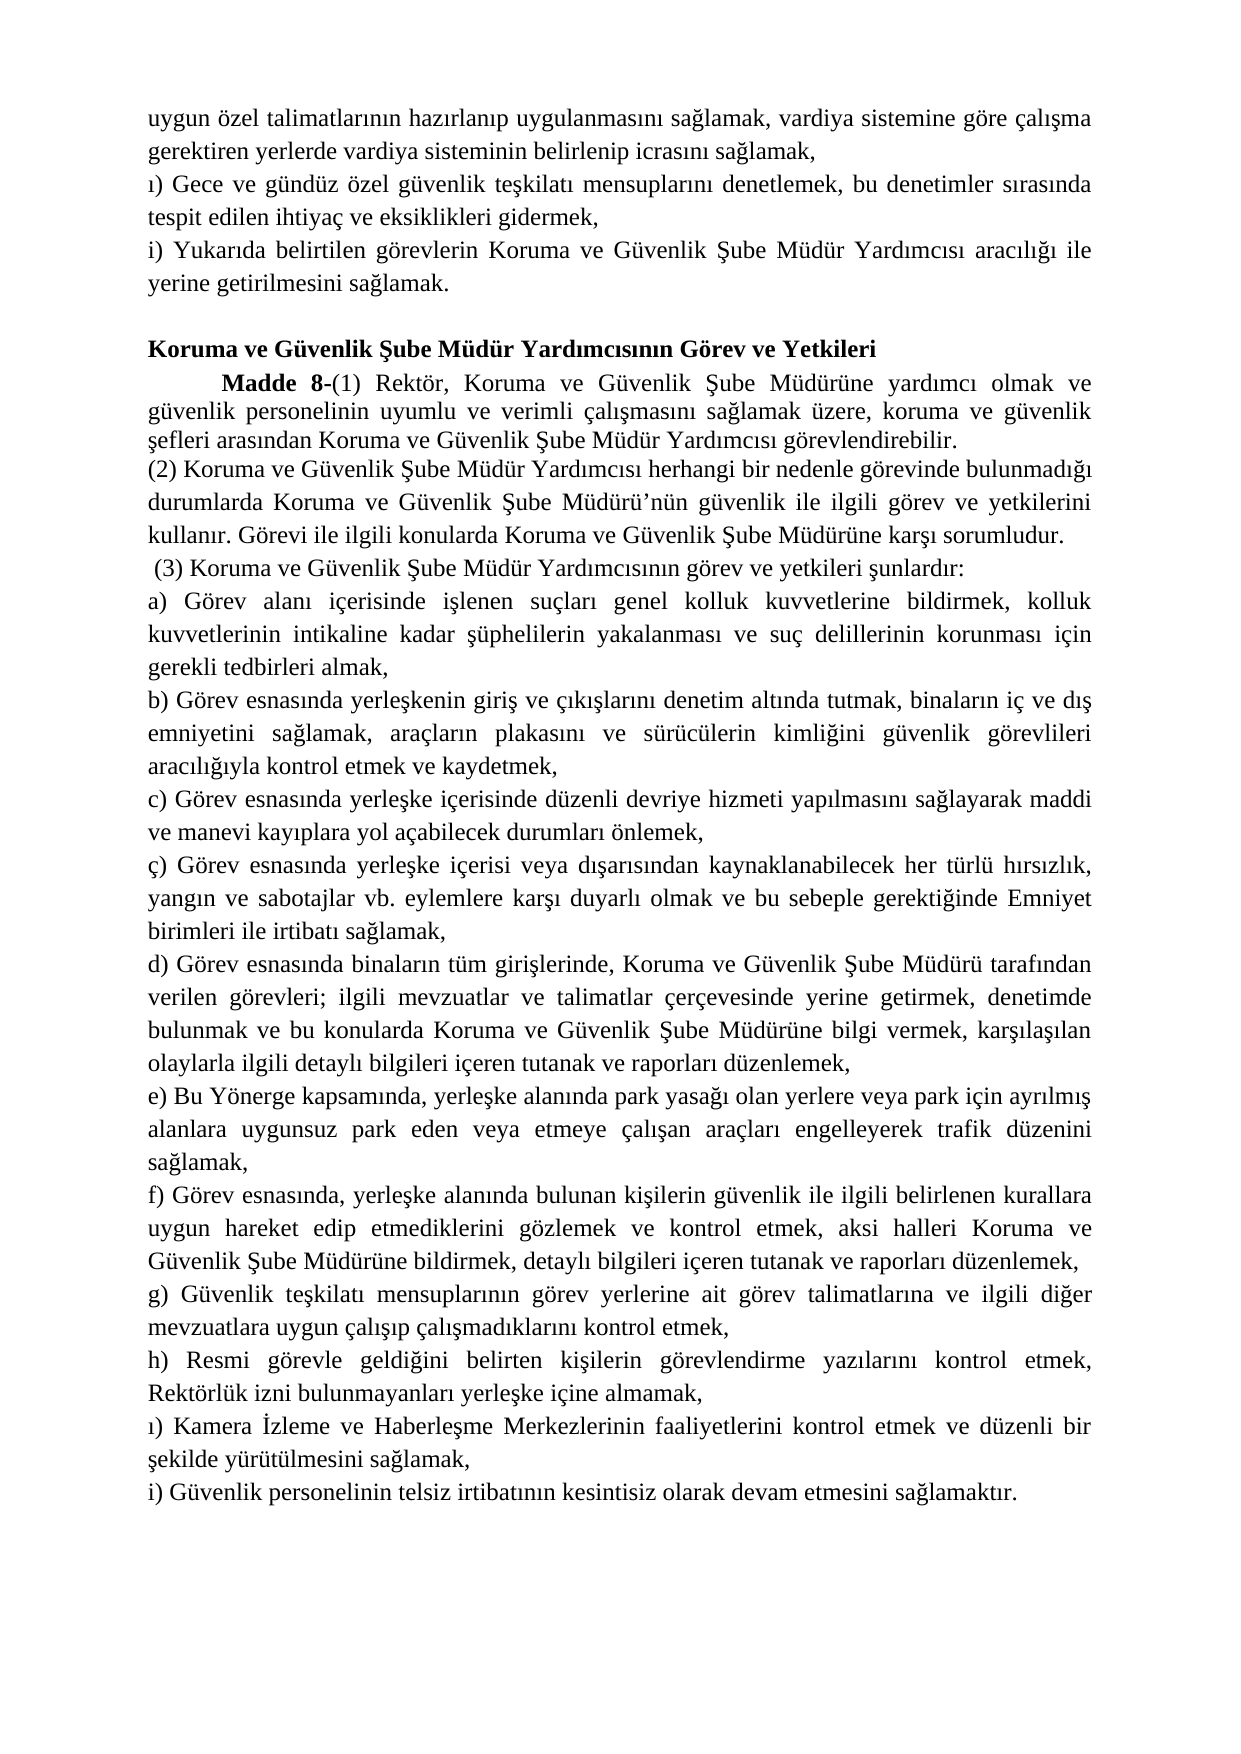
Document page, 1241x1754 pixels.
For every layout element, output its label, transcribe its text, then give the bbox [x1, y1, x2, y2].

text Koruma ve Güvenlik Şube Müdür Yardımcısının Görev ve Yetkileri [148, 334, 1093, 363]
text c) Görev esnasında yerleşke içerisinde düzenli devriye hizmeti yapılmasını sağlayarak maddi ve manevi kayıplara yol açabilecek durumları önlemek, [148, 784, 1093, 846]
text e) Bu Yönerge kapsamında, yerleşke alanında park yasağı olan yerlere veya park için ayrılmış alanlara uygunsuz park eden veya etmeye çalışan araçları engelleyerek trafik düzenini sağlamak, [148, 1081, 1093, 1176]
text d) Görev esnasında binaların tüm girişlerinde, Koruma ve Güvenlik Şube Müdürü tarafından verilen görevleri; ilgili mevzuatlar ve talimatlar çerçevesinde yerine getirmek, denetimde bulunmak ve bu konularda Koruma ve Güvenlik Şube Müdürüne bilgi vermek, karşılaşılan olaylarla ilgili detaylı bilgileri içeren tutanak ve raporları düzenlemek, [148, 949, 1093, 1077]
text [148, 103, 1093, 165]
text ç) Görev esnasında yerleşke içerisi veya dışarısından kaynaklanabilecek her türlü hırsızlık, yangın ve sabotajlar vb. eylemlere karşı duyarlı olmak ve bu sebeple gerektiğinde Emniyet birimleri ile irtibatı sağlamak, [148, 850, 1093, 945]
text Madde 8-(1) Rektör, Koruma ve Güvenlik Şube Müdürüne yardımcı olmak ve güvenlik personelinin uyumlu ve verimli çalışmasını sağlamak üzere, koruma ve güvenlik şefleri arasından Koruma ve Güvenlik Şube Müdür Yardımcısı görevlendirebilir. [148, 368, 1093, 454]
text ı) Kamera İzleme ve Haberleşme Merkezlerinin faaliyetlerini kontrol etmek ve düzenli bir şekilde yürütülmesini sağlamak, [148, 1411, 1093, 1473]
text i) Güvenlik personelinin telsiz irtibatının kesintisiz olarak devam etmesini sağlamaktır. [148, 1477, 1093, 1506]
text f) Görev esnasında, yerleşke alanında bulunan kişilerin güvenlik ile ilgili belirlenen kurallara uygun hareket edip etmediklerini gözlemek ve kontrol etmek, aksi halleri Koruma ve Güvenlik Şube Müdürüne bildirmek, detaylı bilgileri içeren tutanak ve raporları düzenlemek, [148, 1180, 1093, 1275]
text (2) Koruma ve Güvenlik Şube Müdür Yardımcısı herhangi bir nedenle görevinde bulunmadığı durumlarda Koruma ve Güvenlik Şube Müdürü’nün güvenlik ile ilgili görev ve yetkilerini kullanır. Görevi ile ilgili konularda Koruma ve Güvenlik Şube Müdürüne karşı sorumludur. [148, 454, 1093, 549]
text g) Güvenlik teşkilatı mensuplarının görev yerlerine ait görev talimatlarına ve ilgili diğer mevzuatlara uygun çalışıp çalışmadıklarını kontrol etmek, [148, 1279, 1093, 1341]
text a) Görev alanı içerisinde işlenen suçları genel kolluk kuvvetlerine bildirmek, kolluk kuvvetlerinin intikaline kadar şüphelilerin yakalanması ve suç delillerinin korunması için gerekli tedbirleri almak, [148, 586, 1093, 681]
text ı) Gece ve gündüz özel güvenlik teşkilatı mensuplarını denetlemek, bu denetimler sırasında tespit edilen ihtiyaç ve eksiklikleri gidermek, [148, 169, 1093, 231]
text (3) Koruma ve Güvenlik Şube Müdür Yardımcısının görev ve yetkileri şunlardır: [148, 553, 1093, 582]
text i) Yukarıda belirtilen görevlerin Koruma ve Güvenlik Şube Müdür Yardımcısı aracılığı ile yerine getirilmesini sağlamak. [148, 236, 1093, 297]
text b) Görev esnasında yerleşkenin giriş ve çıkışlarını denetim altında tutmak, binaların iç ve dış emniyetini sağlamak, araçların plakasını ve sürücülerin kimliğini güvenlik görevlileri aracılığıyla kontrol etmek ve kaydetmek, [148, 685, 1093, 780]
text h) Resmi görevle geldiğini belirten kişilerin görevlendirme yazılarını kontrol etmek, Rektörlük izni bulunmayanları yerleşke içine almamak, [148, 1345, 1093, 1407]
